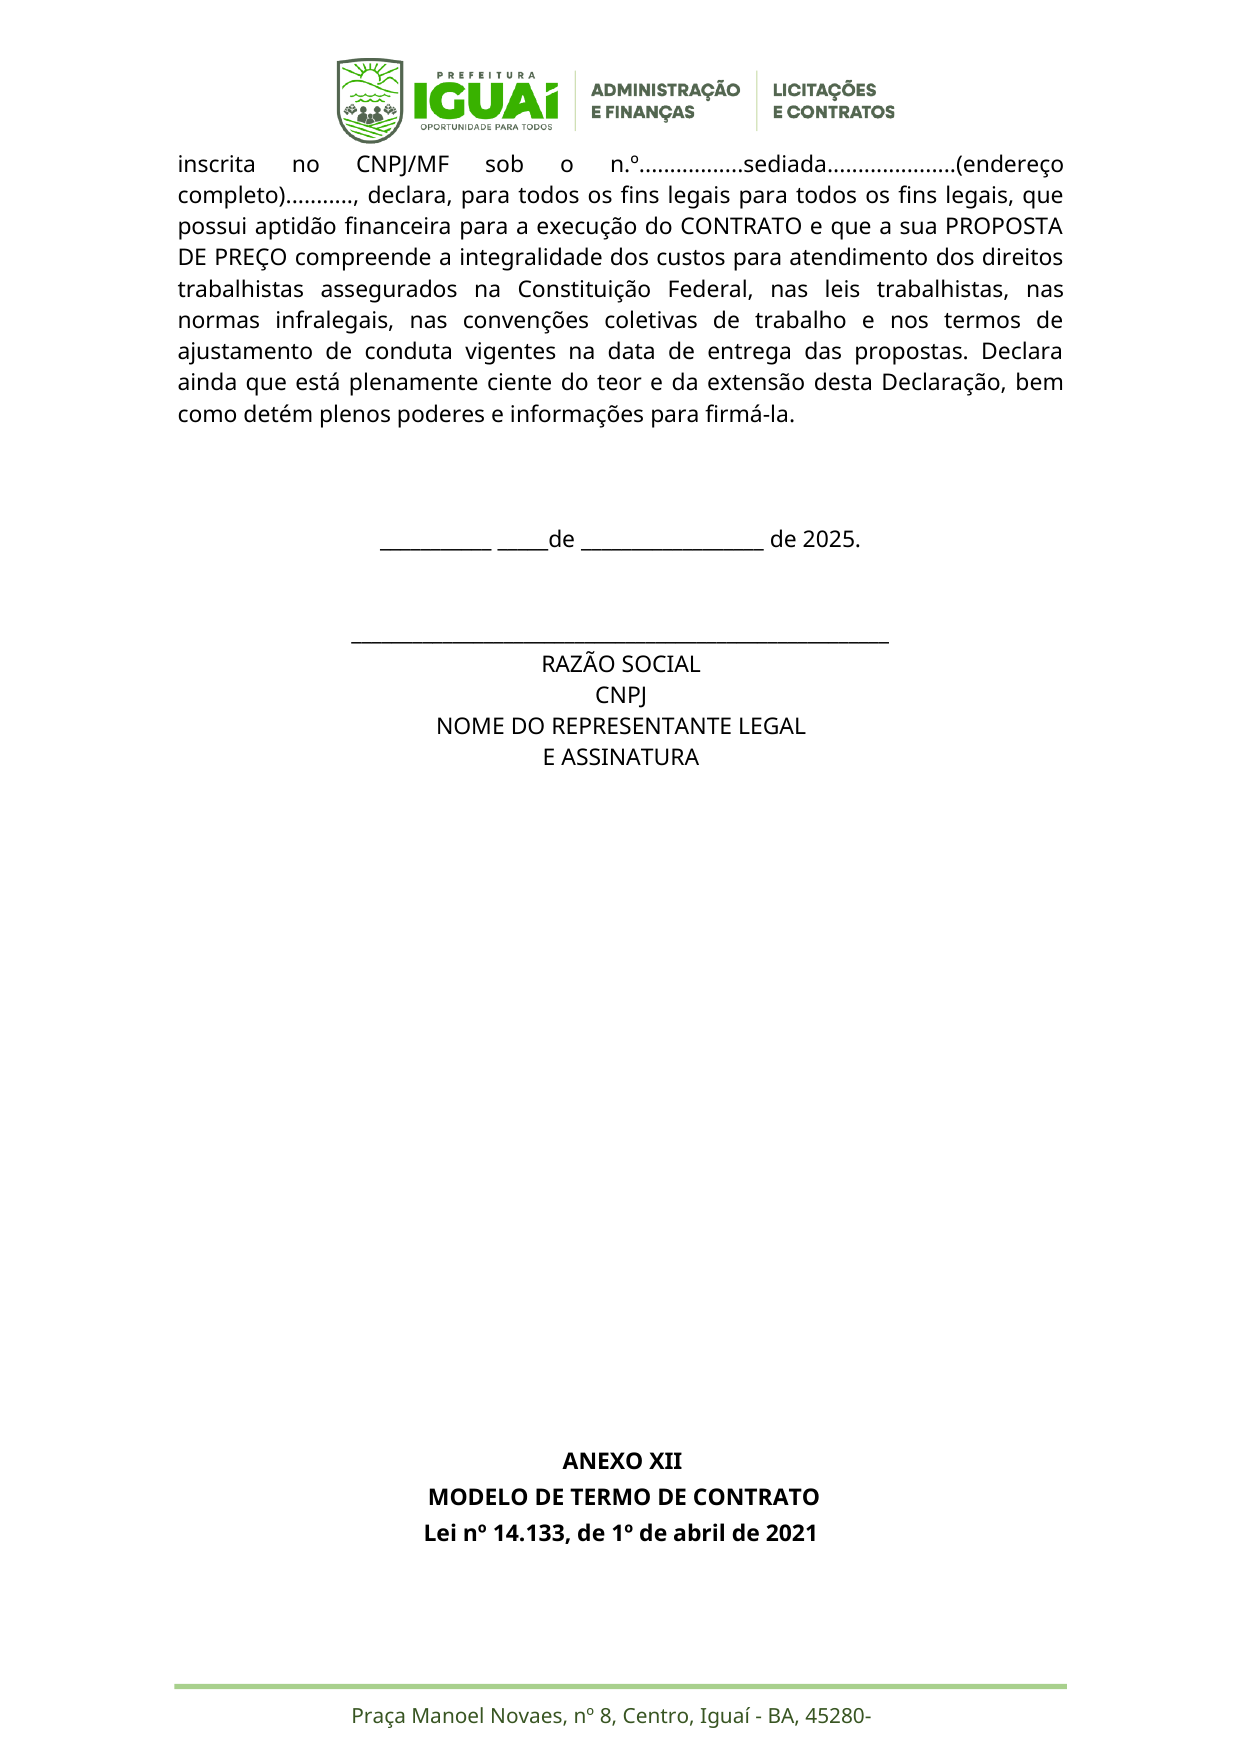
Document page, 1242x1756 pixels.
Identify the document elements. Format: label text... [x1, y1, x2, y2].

text MODELO DE TERMO DE CONTRATO Lei nº 14.133, de 1º de abril de 2021 [177, 1481, 1064, 1584]
text CNPJ [177, 679, 1064, 710]
subtitle ANEXO XII [177, 1445, 1068, 1476]
text ___________ _____de __________________ de 2025. [177, 523, 1064, 554]
picture [336, 58, 895, 144]
text E ASSINATURA [177, 741, 1064, 773]
text NOME DO REPRESENTANTE LEGAL [177, 710, 1064, 741]
text RAZÃO SOCIAL [177, 648, 1064, 679]
text _____________________________________________________ [177, 616, 1064, 648]
